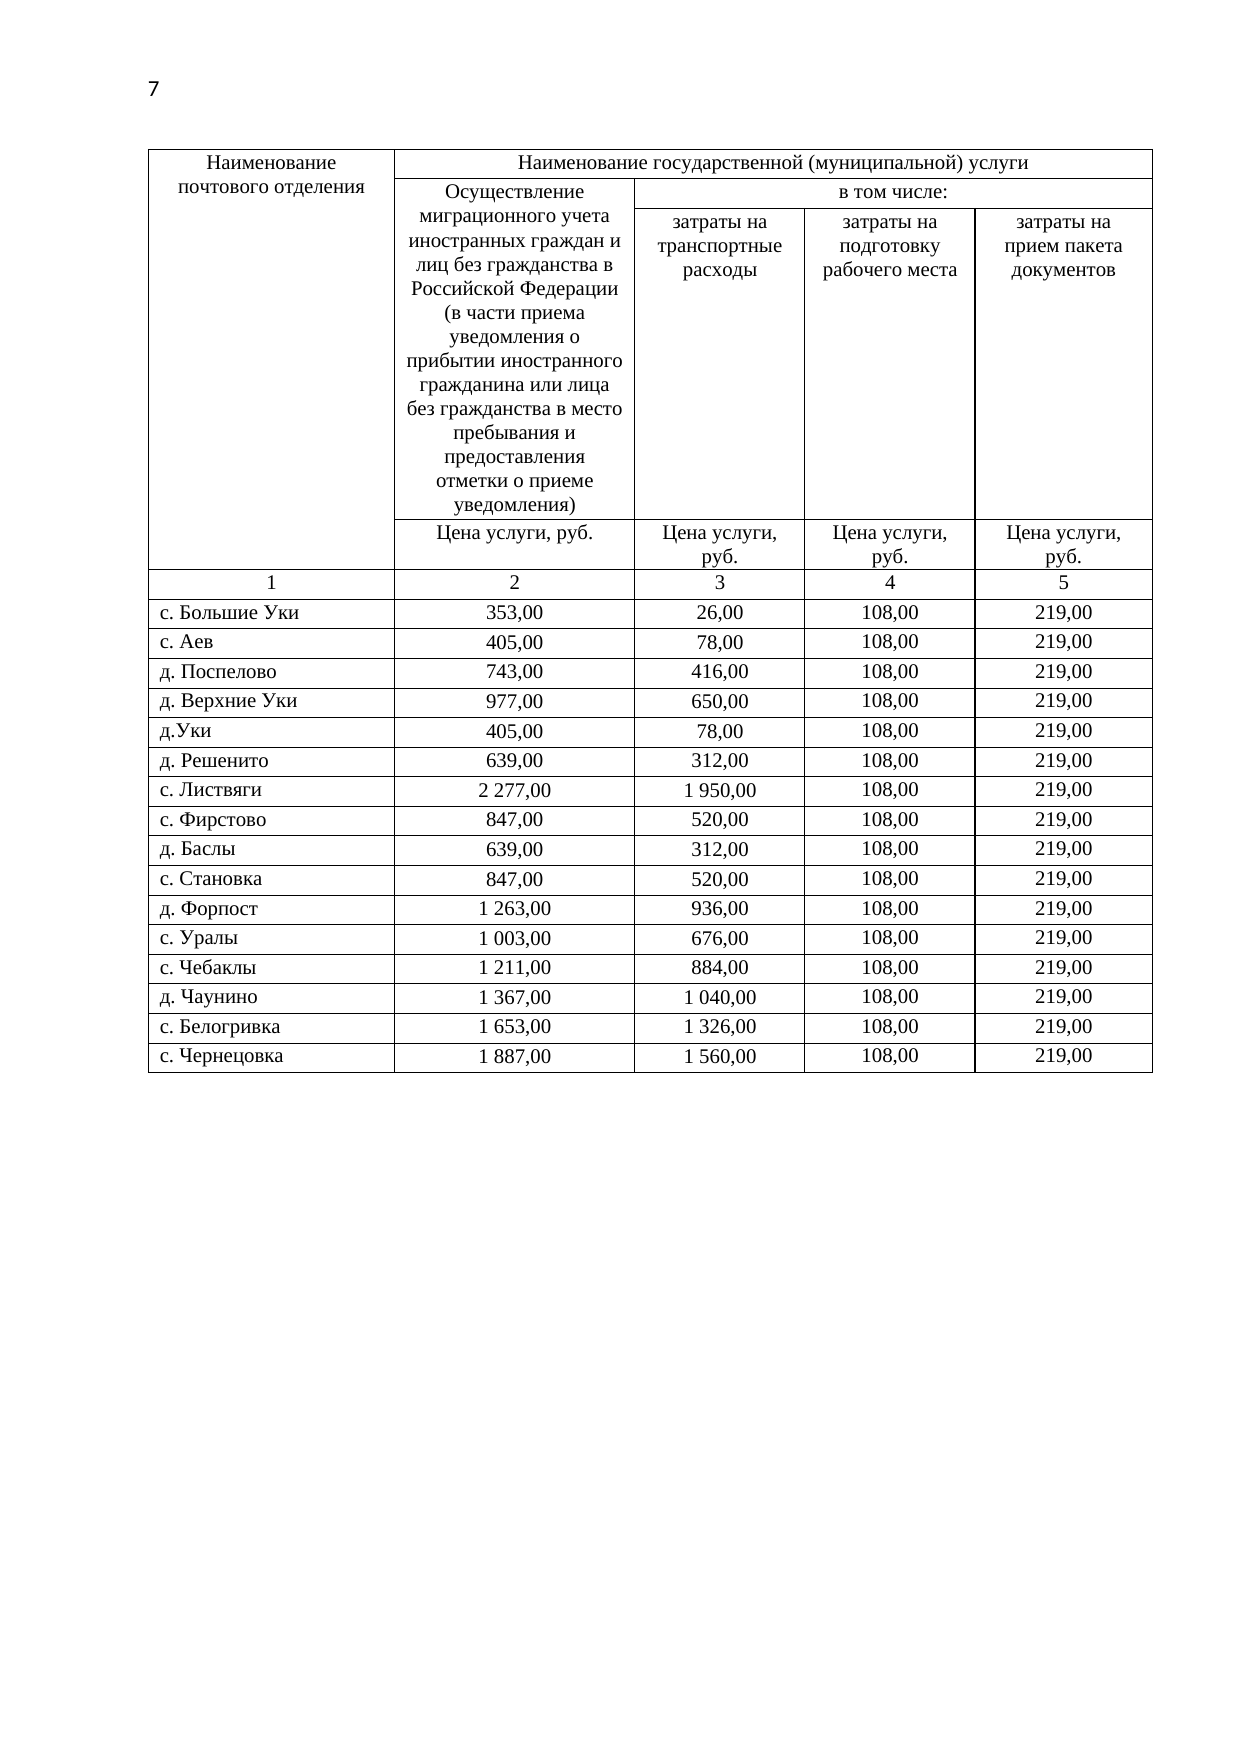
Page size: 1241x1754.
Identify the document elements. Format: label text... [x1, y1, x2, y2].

table_cell 108,00 [805, 955, 974, 983]
table_cell 847,00 [395, 807, 634, 835]
table_cell д. Верхние Уки [149, 689, 394, 717]
table_cell д. Поспелово [149, 659, 394, 687]
table_cell 108,00 [805, 925, 974, 954]
table_cell 219,00 [976, 629, 1152, 658]
table_cell д. Чаунино [149, 984, 394, 1013]
table_cell 353,00 [395, 600, 634, 628]
table_cell Цена услуги, руб. [635, 520, 804, 569]
table_cell 1 263,00 [395, 896, 634, 924]
table_cell 1 653,00 [395, 1014, 634, 1042]
table_cell 2 277,00 [395, 777, 634, 806]
table_cell с. Листвяги [149, 777, 394, 806]
table_cell 884,00 [635, 955, 804, 983]
table_cell 108,00 [805, 659, 974, 687]
table_cell 108,00 [805, 689, 974, 717]
table_cell с. Фирстово [149, 807, 394, 835]
table_cell 219,00 [976, 984, 1152, 1013]
table_cell 1 887,00 [395, 1044, 634, 1072]
table_cell с. Уралы [149, 925, 394, 954]
table_cell 219,00 [976, 659, 1152, 687]
table_header Наименование государственной (муниципальной) услуги [395, 150, 1152, 178]
table_cell д.Уки [149, 718, 394, 747]
table_cell с. Белогривка [149, 1014, 394, 1042]
table_cell 219,00 [976, 896, 1152, 924]
table_cell Цена услуги, руб. [805, 520, 974, 569]
table_cell 847,00 [395, 866, 634, 894]
table_cell 416,00 [635, 659, 804, 687]
table_cell 1 003,00 [395, 925, 634, 954]
table_cell 219,00 [976, 718, 1152, 747]
table_cell Осуществление миграционного учета иностранных граждан и лиц без гражданства в Российской Федерации (в части приема уведомления о прибытии иностранного гражданина или лица без гражданства в место пребывания и предоставления отметки о приеме уведомления) [395, 179, 634, 519]
table_cell с. Становка [149, 866, 394, 894]
table_cell 3 [635, 570, 804, 599]
table_cell 219,00 [976, 836, 1152, 865]
table_cell 78,00 [635, 718, 804, 747]
table_cell д. Баслы [149, 836, 394, 865]
table_cell Цена услуги, руб. [976, 520, 1152, 569]
table_cell 78,00 [635, 629, 804, 658]
table_cell 26,00 [635, 600, 804, 628]
table_cell 1 326,00 [635, 1014, 804, 1042]
table_cell 108,00 [805, 866, 974, 894]
table_cell 108,00 [805, 1044, 974, 1072]
table_cell 219,00 [976, 689, 1152, 717]
table_cell с. Аев [149, 629, 394, 658]
table_cell Цена услуги, руб. [395, 520, 634, 569]
table_cell д. Решенито [149, 748, 394, 776]
table_cell с. Чебаклы [149, 955, 394, 983]
table_cell 312,00 [635, 836, 804, 865]
table_cell 936,00 [635, 896, 804, 924]
table_cell 1 560,00 [635, 1044, 804, 1072]
table_cell 520,00 [635, 866, 804, 894]
table_cell 405,00 [395, 629, 634, 658]
table_cell 108,00 [805, 807, 974, 835]
table_cell 1 950,00 [635, 777, 804, 806]
table_cell 108,00 [805, 600, 974, 628]
table_cell 219,00 [976, 748, 1152, 776]
table_cell 4 [805, 570, 974, 599]
table_cell 676,00 [635, 925, 804, 954]
table_cell 219,00 [976, 925, 1152, 954]
table_cell д. Форпост [149, 896, 394, 924]
table_cell 1 211,00 [395, 955, 634, 983]
table_cell 108,00 [805, 718, 974, 747]
table_cell 1 [149, 570, 394, 599]
table_cell 219,00 [976, 866, 1152, 894]
table_cell 743,00 [395, 659, 634, 687]
table_cell 520,00 [635, 807, 804, 835]
table_cell 405,00 [395, 718, 634, 747]
table_cell 108,00 [805, 1014, 974, 1042]
table_cell затраты на транспортные расходы [635, 209, 804, 519]
table_cell с. Чернецовка [149, 1044, 394, 1072]
table_cell 108,00 [805, 629, 974, 658]
table_cell 219,00 [976, 807, 1152, 835]
table_cell 219,00 [976, 1014, 1152, 1042]
table_cell с. Большие Уки [149, 600, 394, 628]
table_cell 312,00 [635, 748, 804, 776]
table_cell 108,00 [805, 896, 974, 924]
table_cell затраты на прием пакета документов [976, 209, 1152, 519]
table_cell 219,00 [976, 955, 1152, 983]
table_cell 108,00 [805, 984, 974, 1013]
table_cell 1 367,00 [395, 984, 634, 1013]
table_cell 1 040,00 [635, 984, 804, 1013]
table_cell 639,00 [395, 836, 634, 865]
table_cell затраты на подготовку рабочего места [805, 209, 974, 519]
table_cell в том числе: [635, 179, 1152, 208]
table_cell 219,00 [976, 1044, 1152, 1072]
table_cell 5 [976, 570, 1152, 599]
table_cell 108,00 [805, 777, 974, 806]
table_cell 639,00 [395, 748, 634, 776]
table_cell 108,00 [805, 748, 974, 776]
table_cell 219,00 [976, 600, 1152, 628]
table_cell 219,00 [976, 777, 1152, 806]
table_header Наименование почтового отделения [149, 150, 394, 569]
table_cell 650,00 [635, 689, 804, 717]
table_cell 977,00 [395, 689, 634, 717]
table_cell 2 [395, 570, 634, 599]
table_cell 108,00 [805, 836, 974, 865]
